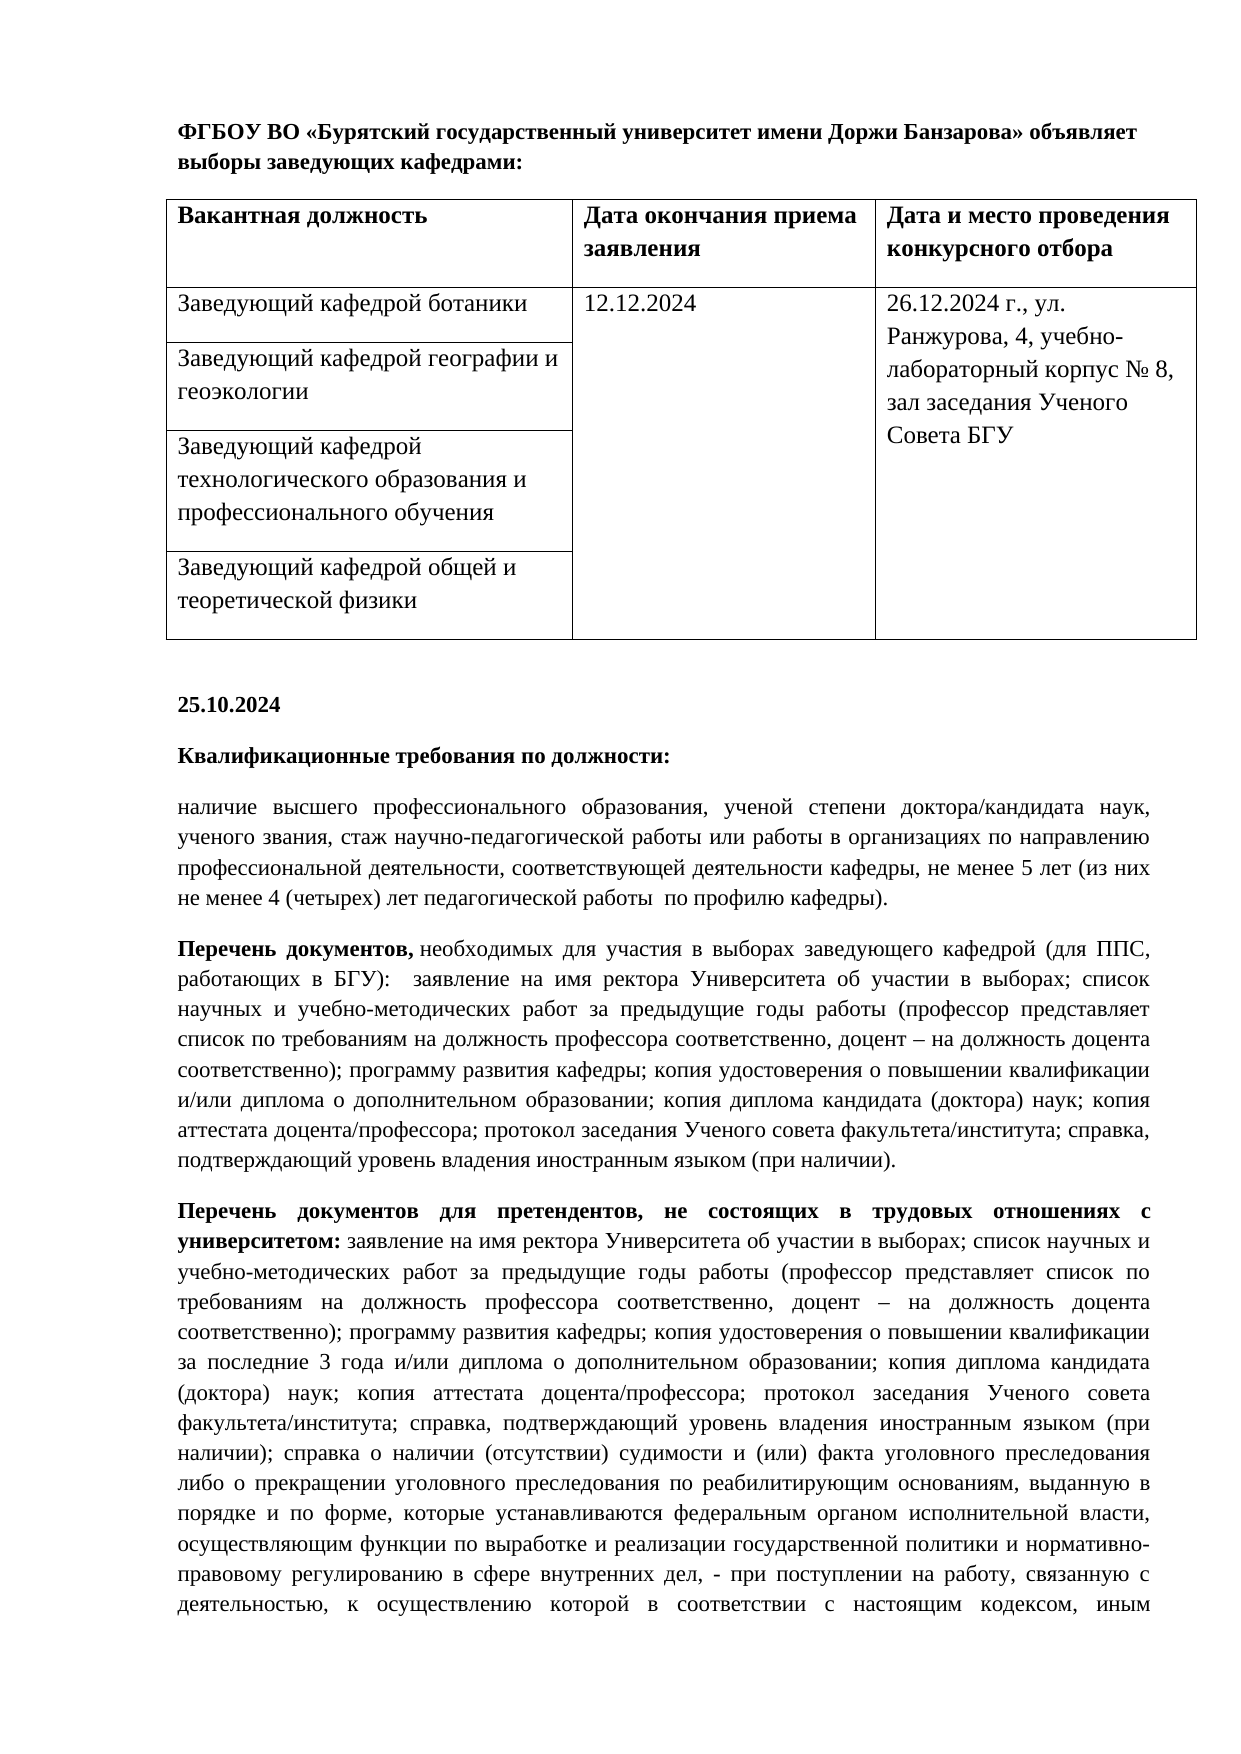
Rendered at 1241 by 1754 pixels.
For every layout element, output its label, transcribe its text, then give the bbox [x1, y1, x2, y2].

table_cell 12.12.2024 [573, 288, 875, 639]
table_cell Заведующий кафедрой технологического образования и профессионального обучения [167, 431, 572, 551]
text Перечень документов, необходимых для участия в выборах заведующего кафедрой (для ППС, работающих в БГУ): заявление на имя ректора Университета об участии в выборах; список научных и учебно-методических работ за предыдущие годы работы (профессор представляет список по требованиям на должность профессора соответственно, доцент – на должность доцента соответственно); программу развития кафедры; копия удостоверения о повышении квалификации и/или диплома о дополнительном образовании; копия диплома кандидата (доктора) наук; копия аттестата доцента/профессора; протокол заседания Ученого совета факультета/института; справка, подтверждающий уровень владения иностранным языком (при наличии). [177, 935, 1152, 1173]
table_cell Заведующий кафедрой географии и геоэкологии [167, 343, 572, 430]
table_cell 26.12.2024 г., ул. Ранжурова, 4, учебно-лабораторный корпус № 8, зал заседания Ученого Совета БГУ [876, 288, 1196, 639]
table_header Дата окончания приема заявления [573, 200, 875, 287]
table_cell Заведующий кафедрой ботаники [167, 288, 572, 342]
text ФГБОУ ВО «Бурятский государственный университет имени Доржи Банзарова» объявляет выборы заведующих кафедрами: [177, 118, 1152, 175]
text 25.10.2024 [177, 691, 1152, 717]
table_cell Заведующий кафедрой общей и теоретической физики [167, 552, 572, 639]
table_header Вакантная должность [167, 200, 572, 287]
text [177, 1197, 1152, 1616]
text наличие высшего профессионального образования, ученой степени доктора/кандидата наук, ученого звания, стаж научно-педагогической работы или работы в организациях по направлению профессиональной деятельности, соответствующей деятельности кафедры, не менее 5 лет (из них не менее 4 (четырех) лет педагогической работы по профилю кафедры). [177, 793, 1152, 910]
text Квалификационные требования по должности: [177, 742, 1152, 768]
table_header Дата и место проведения конкурсного отбора [876, 200, 1196, 287]
